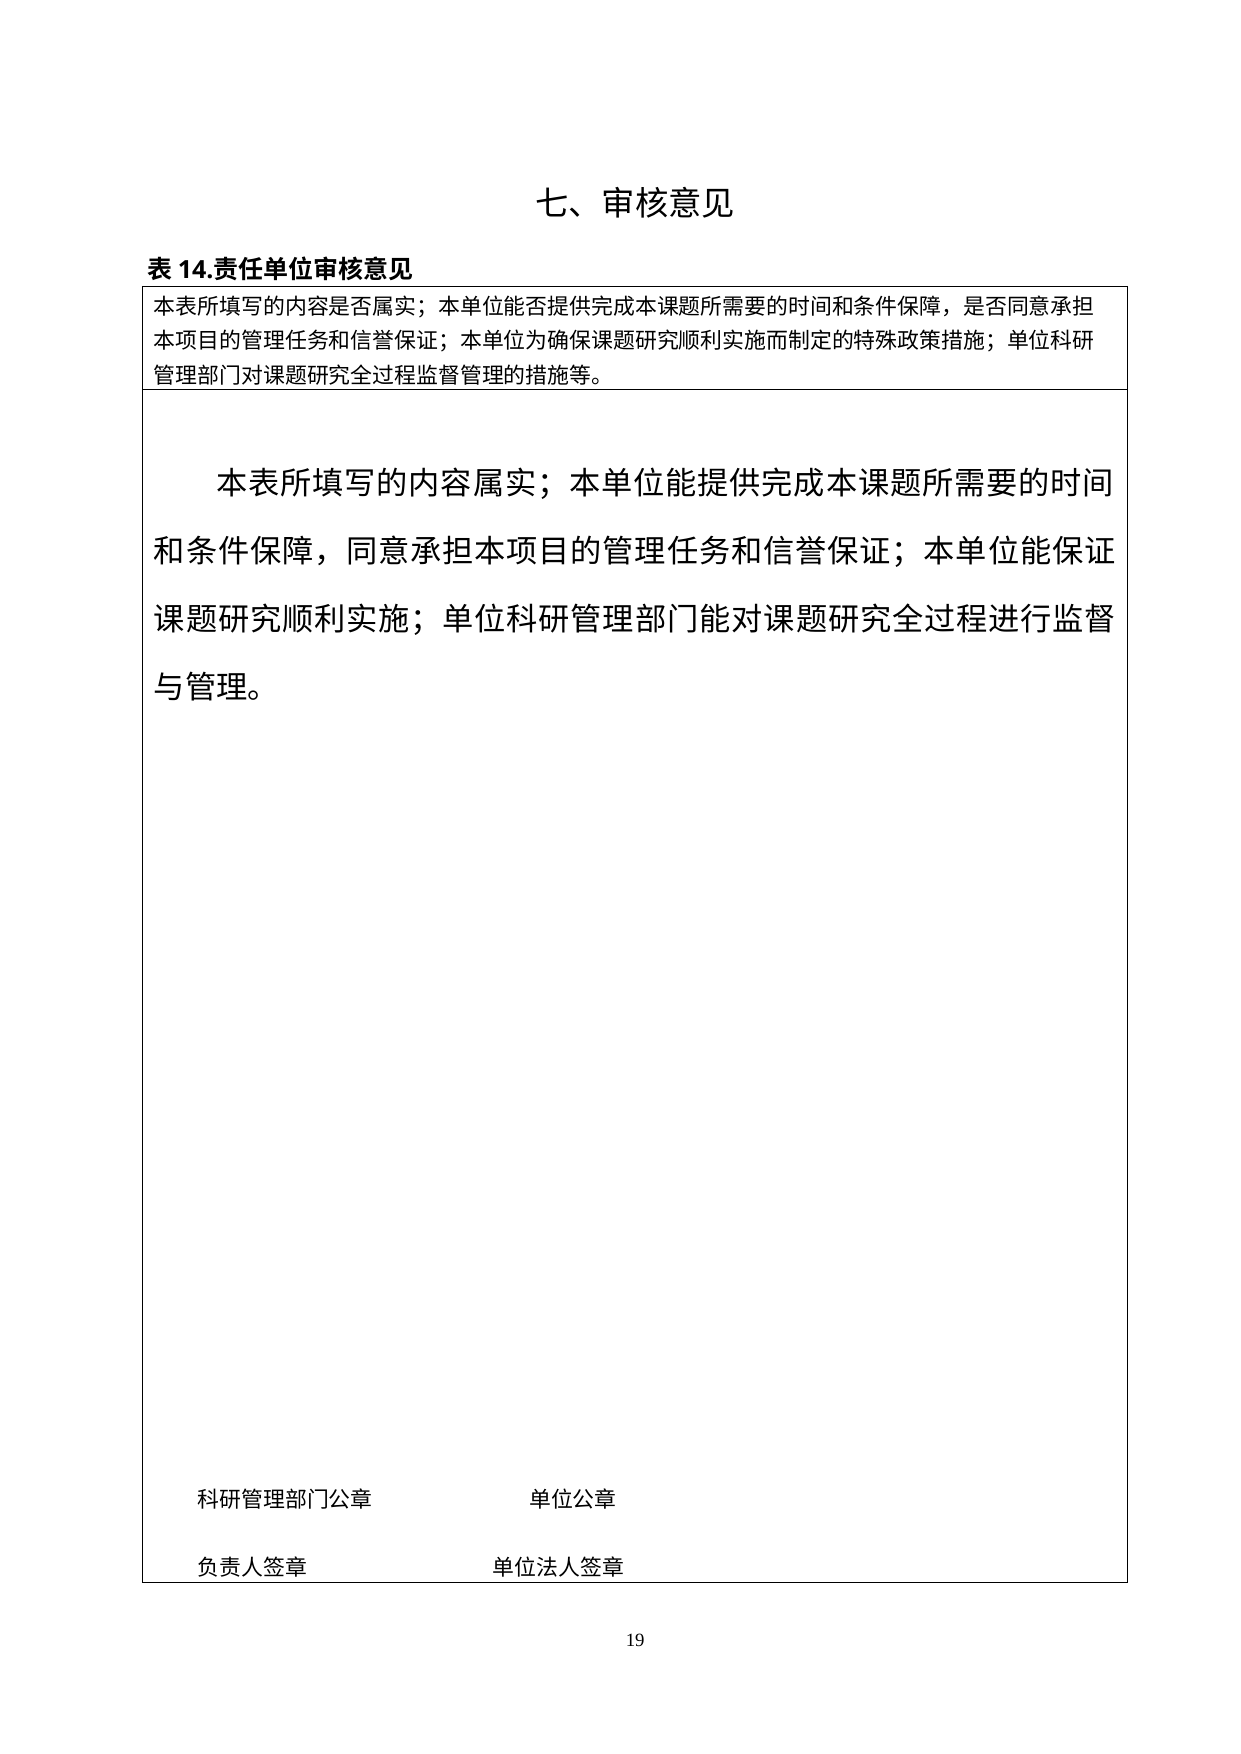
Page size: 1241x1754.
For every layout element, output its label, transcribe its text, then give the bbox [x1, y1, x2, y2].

table_header 本表所填写的内容是否属实；本单位能否提供完成本课题所需要的时间和条件保障，是否同意承担本项目的管理任务和信誉保证；本单位为确保课题研究顺利实施而制定的特殊政策措施；单位科研管理部门对课题研究全过程监督管理的措施等。 [143, 287, 1127, 389]
text 七、审核意见 [148, 177, 1122, 225]
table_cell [143, 390, 1127, 1582]
text 表14.责任单位审核意见 [148, 249, 1122, 286]
